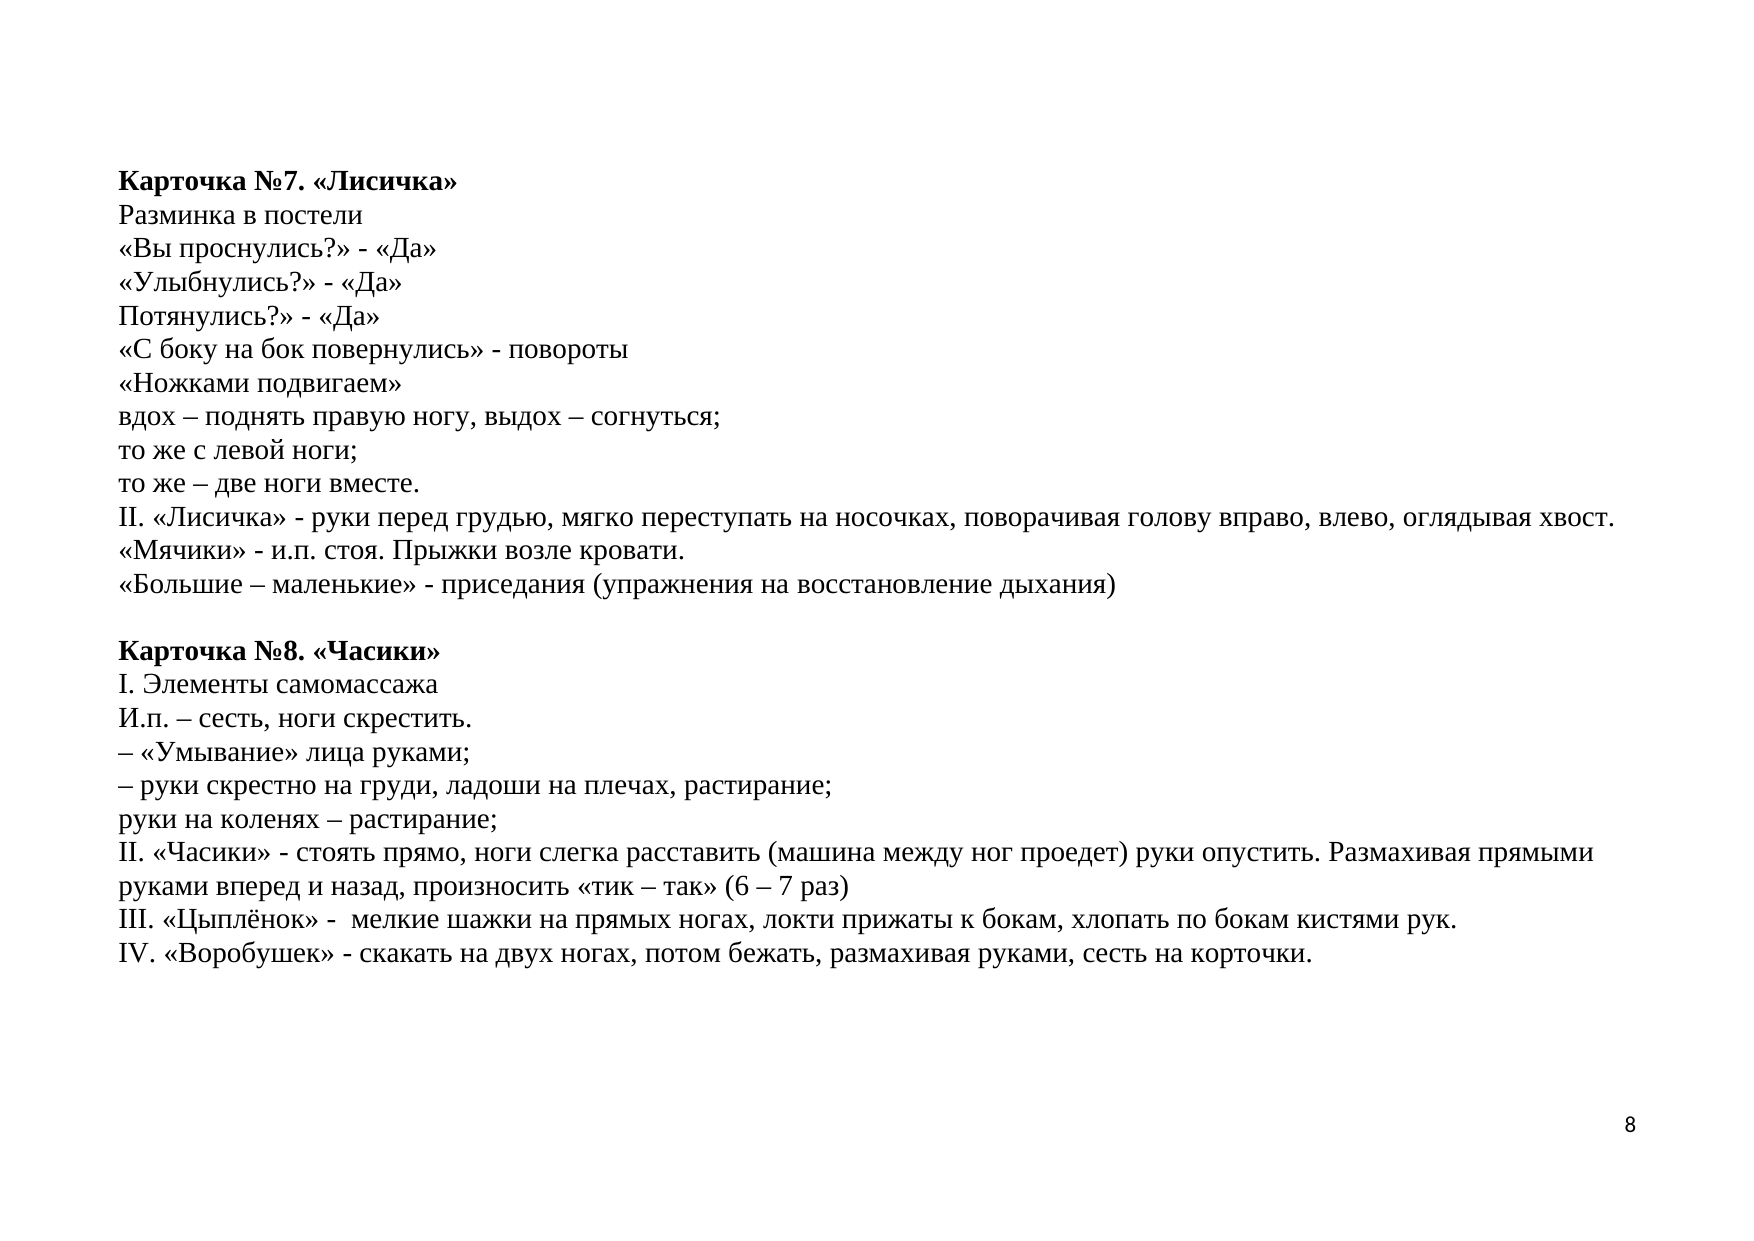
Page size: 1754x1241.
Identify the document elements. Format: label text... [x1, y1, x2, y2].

text – «Умывание» лица руками; [118, 734, 1636, 767]
text – руки скрестно на груди, ладоши на плечах, растирание; [118, 767, 1636, 801]
text II. «Часики» - стоять прямо, ноги слегка расставить (машина между ног проедет) руки опустить. Размахивая прямыми руками вперед и назад, произносить «тик – так» (6 – 7 раз) [118, 834, 1636, 901]
text Потянулись?» - «Да» [118, 298, 1636, 331]
text И.п. – сесть, ноги скрестить. [118, 700, 1636, 734]
text Карточка №7. «Лисичка» [118, 163, 1636, 197]
text руки на коленях – растирание; [118, 801, 1636, 834]
text II. «Лисичка» - руки перед грудью, мягко переступать на носочках, поворачивая голову вправо, влево, оглядывая хвост. [118, 499, 1636, 532]
text Карточка №8. «Часики» [118, 633, 1636, 667]
text I. Элементы самомассажа [118, 667, 1636, 700]
text «С боку на бок повернулись» - повороты [118, 331, 1636, 365]
text Разминка в постели [118, 197, 1636, 231]
text «Большие – маленькие» - приседания (упражнения на восстановление дыхания) [118, 566, 1636, 599]
text вдох – поднять правую ногу, выдох – согнуться; [118, 398, 1636, 432]
text «Ножками подвигаем» [118, 365, 1636, 398]
text «Вы проснулись?» - «Да» [118, 231, 1636, 264]
text то же – две ноги вместе. [118, 465, 1636, 499]
text то же с левой ноги; [118, 432, 1636, 465]
text «Мячики» - и.п. стоя. Прыжки возле кровати. [118, 532, 1636, 566]
text III. «Цыплёнок» - мелкие шажки на прямых ногах, локти прижаты к бокам, хлопать по бокам кистями рук. [118, 901, 1636, 935]
text «Улыбнулись?» - «Да» [118, 264, 1636, 298]
text IV. «Воробушек» - скакать на двух ногах, потом бежать, размахивая руками, сесть на корточки. [118, 935, 1636, 968]
